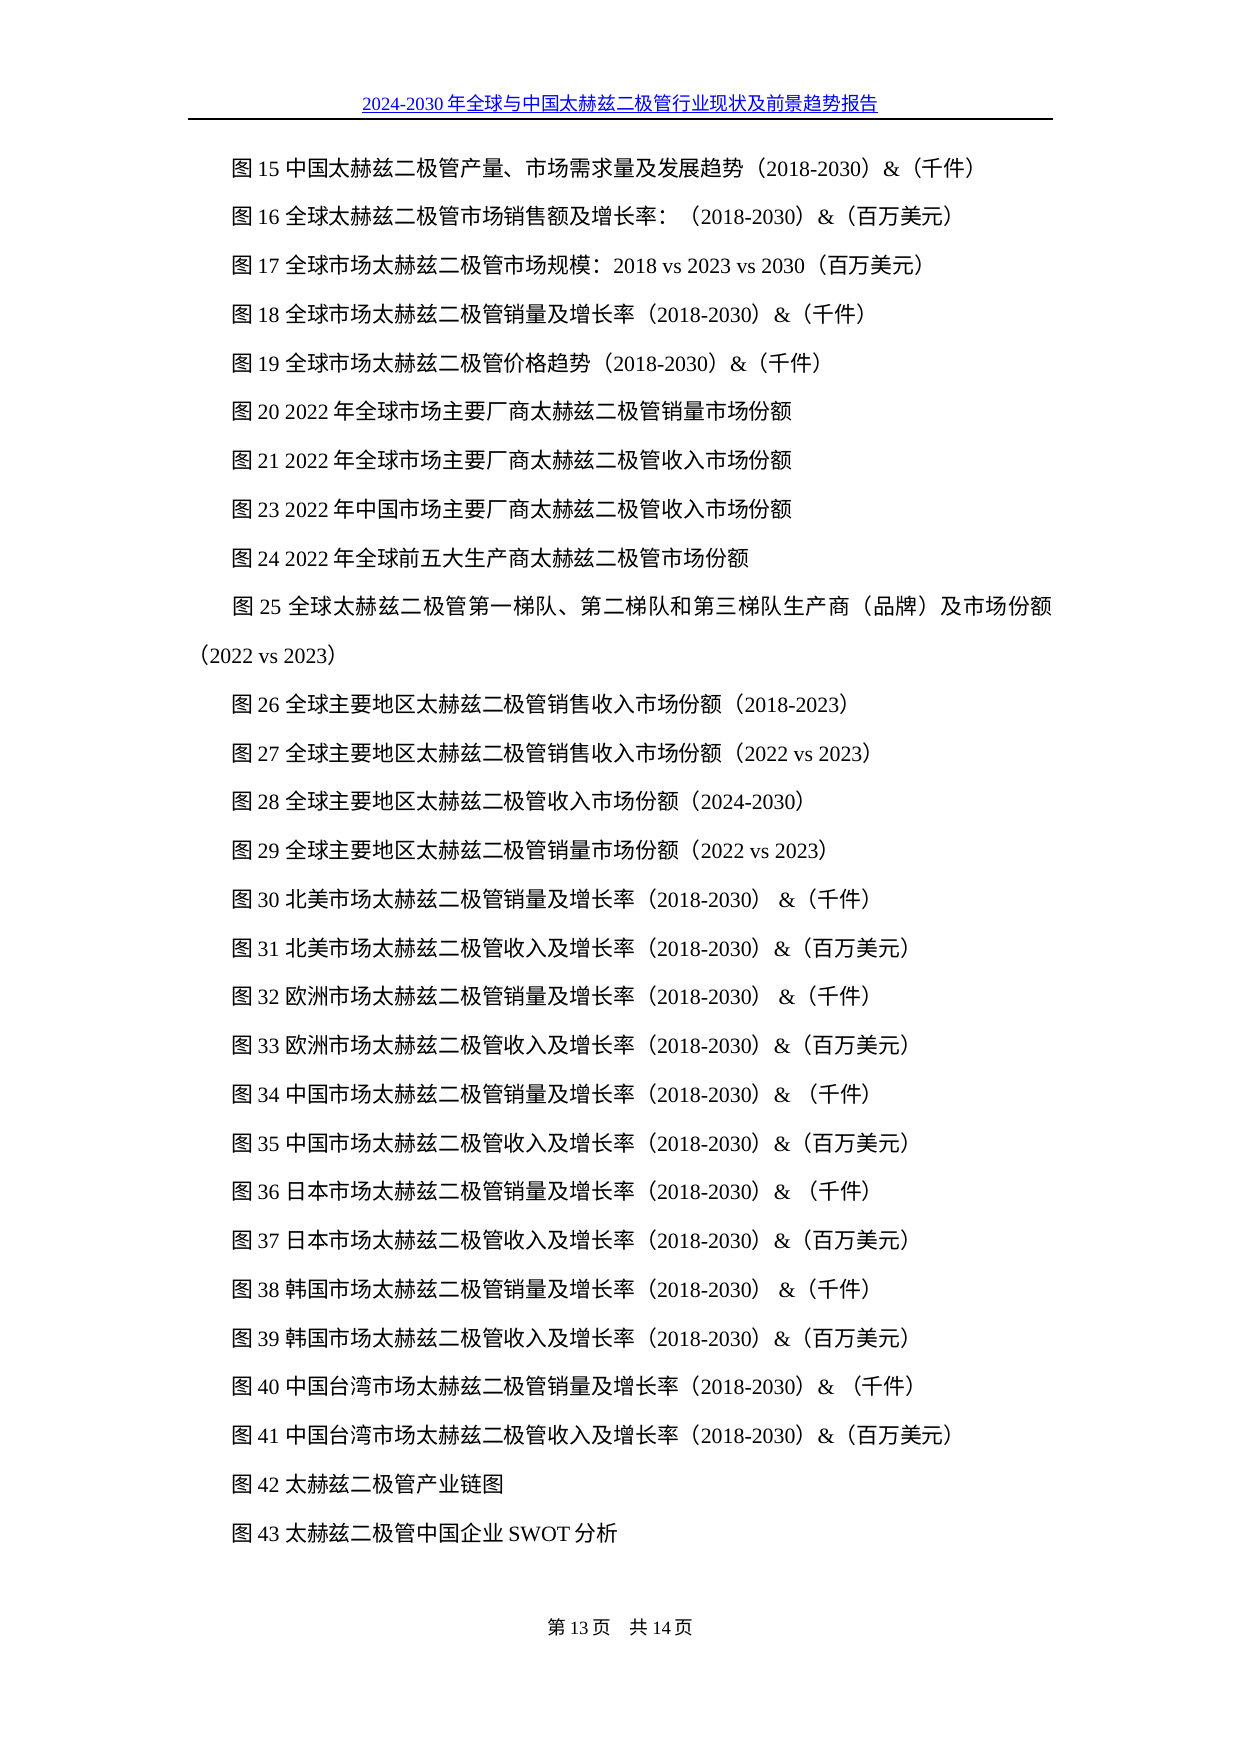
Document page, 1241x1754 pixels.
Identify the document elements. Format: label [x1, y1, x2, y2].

text [187, 150, 1053, 1548]
